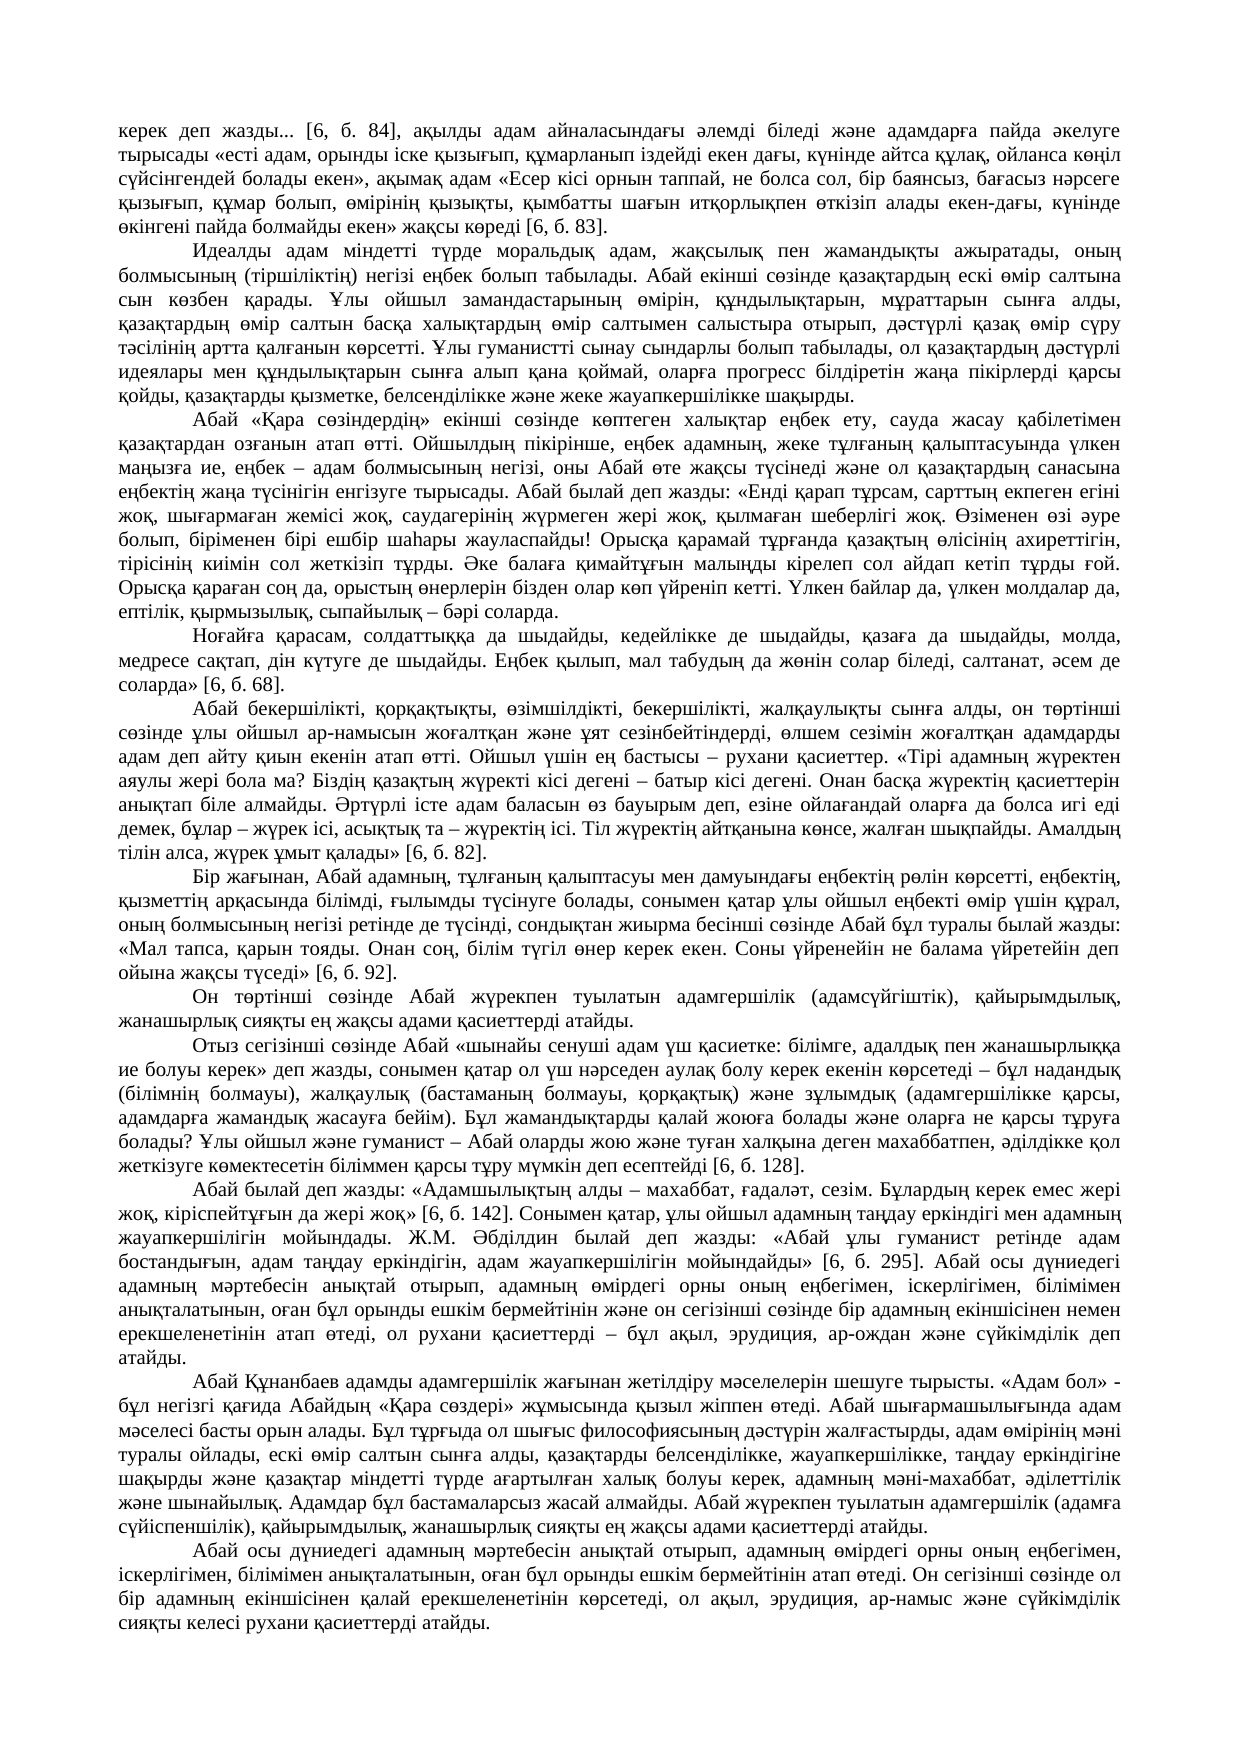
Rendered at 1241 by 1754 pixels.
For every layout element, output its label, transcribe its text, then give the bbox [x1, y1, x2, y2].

text Абай былай деп жазды: «Адамшылықтың алды – махаббат, ғадаләт, сезім. Бұлардың керек емес жері жоқ, кіріспейтұғын да жері жоқ» [6, б. 142]. Сонымен қатар, ұлы ойшыл адамның таңдау еркіндігі мен адамның жауапкершілігін мойындады. Ж.М. Әбділдин былай деп жазды: «Абай ұлы гуманист ретінде адам бостандығын, адам таңдау еркіндігін, адам жауапкершілігін мойындайды» [6, б. 295]. Абай осы дүниедегі адамның мәртебесін анықтай отырып, адамның өмірдегі орны оның еңбегімен, іскерлігімен, білімімен анықталатынын, оған бұл орынды ешкім бермейтінін және он сегізінші сөзінде бір адамның екіншісінен немен ерекшеленетінін атап өтеді, ол рухани қасиеттерді – бұл ақыл, эрудиция, ар-ождан және сүйкімділік деп атайды. [118, 1177, 1122, 1369]
text Абай Құнанбаев адамды адамгершілік жағынан жетілдіру мәселелерін шешуге тырысты. «Адам бол» - бұл негізгі қағида Абайдың «Қара сөздері» жұмысында қызыл жіппен өтеді. Абай шығармашылығында адам мәселесі басты орын алады. Бұл тұрғыда ол шығыс философиясының дәстүрін жалғастырды, адам өмірінің мәні туралы ойлады, ескі өмір салтын сынға алды, қазақтарды белсенділікке, жауапкершілікке, таңдау еркіндігіне шақырды және қазақтар міндетті түрде ағартылған халық болуы керек, адамның мәні-махаббат, әділеттілік және шынайылық. Адамдар бұл бастамаларсыз жасай алмайды. Абай жүрекпен туылатын адамгершілік (адамға сүйіспеншілік), қайырымдылық, жанашырлық сияқты ең жақсы адами қасиеттерді атайды. [118, 1369, 1122, 1538]
text Ноғайға қарасам, солдаттыққа да шыдайды, кедейлікке де шыдайды, қазаға да шыдайды, молда, медресе сақтап, дін күтуге де шыдайды. Еңбек қылып, мал табудың да жөнін солар біледі, салтанат, әсем де соларда» [6, б. 68]. [118, 623, 1122, 696]
text Абай бекершілікті, қорқақтықты, өзімшілдікті, бекершілікті, жалқаулықты сынға алды, он төртінші сөзінде ұлы ойшыл ар-намысын жоғалтқан және ұят сезінбейтіндерді, өлшем сезімін жоғалтқан адамдарды адам деп айту қиын екенін атап өтті. Ойшыл үшін ең бастысы – рухани қасиеттер. «Тірі адамның жүректен аяулы жері бола ма? Біздің қазақтың жүректі кісі дегені – батыр кісі дегені. Онан басқа жүректің қасиеттерін анықтап біле алмайды. Әртүрлі істе адам баласын өз бауырым деп, езіне ойлағандай оларға да болса игі еді демек, бұлар – жүрек ісі, асықтық та – жүректің ісі. Тіл жүректің айтқанына көнсе, жалған шықпайды. Амалдың тілін алса, жүрек ұмыт қалады» [6, б. 82]. [118, 696, 1122, 864]
text Бір жағынан, Абай адамның, тұлғаның қалыптасуы мен дамуындағы еңбектің рөлін көрсетті, еңбектің, қызметтің арқасында білімді, ғылымды түсінуге болады, сонымен қатар ұлы ойшыл еңбекті өмір үшін құрал, оның болмысының негізі ретінде де түсінді, сондықтан жиырма бесінші сөзінде Абай бұл туралы былай жазды: «Мал тапса, қарын тояды. Онан соң, білім түгіл өнер керек екен. Соны үйренейін не балама үйретейін деп ойына жақсы түседі» [6, б. 92]. [118, 864, 1122, 960]
text Абай осы дүниедегі адамның мәртебесін анықтай отырып, адамның өмірдегі орны оның еңбегімен, іскерлігімен, білімімен анықталатынын, оған бұл орынды ешкім бермейтінін атап өтеді. Он сегізінші сөзінде ол бір адамның екіншісінен қалай ерекшеленетінін көрсетеді, ол ақыл, эрудиция, ар-намыс және сүйкімділік сияқты келесі рухани қасиеттерді атайды. [118, 1538, 1122, 1634]
text Отыз сегізінші сөзінде Абай «шынайы сенуші адам үш қасиетке: білімге, адалдық пен жанашырлыққа ие болуы керек» деп жазды, сонымен қатар ол үш нәрседен аулақ болу керек екенін көрсетеді – бұл надандық (білімнің болмауы), жалқаулық (бастаманың болмауы, қорқақтық) және зұлымдық (адамгершілікке қарсы, адамдарға жамандық жасауға бейім). Бұл жамандықтарды қалай жоюға болады және оларға не қарсы тұруға болады? Ұлы ойшыл және гуманист – Абай оларды жою және туған халқына деген махаббатпен, әділдікке қол жеткізуге көмектесетін біліммен қарсы тұру мүмкін деп есептейді [6, б. 128]. [118, 1032, 1122, 1177]
text Абай «Қара сөзіндердің» екінші сөзінде көптеген халықтар еңбек ету, сауда жасау қабілетімен қазақтардан озғанын атап өтті. Ойшылдың пікірінше, еңбек адамның, жеке тұлғаның қалыптасуында үлкен маңызға ие, еңбек – адам болмысының негізі, оны Абай өте жақсы түсінеді және ол қазақтардың санасына еңбектің жаңа түсінігін енгізуге тырысады. Абай былай деп жазды: «Енді қарап тұрсам, сарттың екпеген егіні жоқ, шығармаған жемісі жоқ, саудагерінің жүрмеген жері жоқ, қылмаған шеберлігі жоқ. Өзіменен өзі әуре болып, біріменен бірі ешбір шаһары жауласпайды! Орысқа қарамай тұрғанда қазақтың өлісінің ахиреттігін, тірісінің киімін сол жеткізіп тұрды. Әке балаға қимайтұғын малыңды кірелеп сол айдап кетіп тұрды ғой. Орысқа қараған соң да, орыстың өнерлерін бізден олар көп үйреніп кетті. Үлкен байлар да, үлкен молдалар да, ептілік, қырмызылық, сыпайылық – бәрі соларда. [118, 407, 1122, 623]
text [118, 118, 1122, 238]
text Он төртінші сөзінде Абай жүрекпен туылатын адамгершілік (адамсүйгіштік), қайырымдылық, жанашырлық сияқты ең жақсы адами қасиеттерді атайды. [118, 984, 1122, 1032]
text Идеалды адам міндетті түрде моральдық адам, жақсылық пен жамандықты ажыратады, оның болмысының (тіршіліктің) негізі еңбек болып табылады. Абай екінші сөзінде қазақтардың ескі өмір салтына сын көзбен қарады. Ұлы ойшыл замандастарының өмірін, құндылықтарын, мұраттарын сынға алды, қазақтардың өмір салтын басқа халықтардың өмір салтымен салыстыра отырып, дәстүрлі қазақ өмір сүру тәсілінің артта қалғанын көрсетті. Ұлы гуманистті сынау сындарлы болып табылады, ол қазақтардың дәстүрлі идеялары мен құндылықтарын сынға алып қана қоймай, оларға прогресс білдіретін жаңа пікірлерді қарсы қойды, қазақтарды қызметке, белсенділікке және жеке жауапкершілікке шақырды. [118, 238, 1122, 407]
